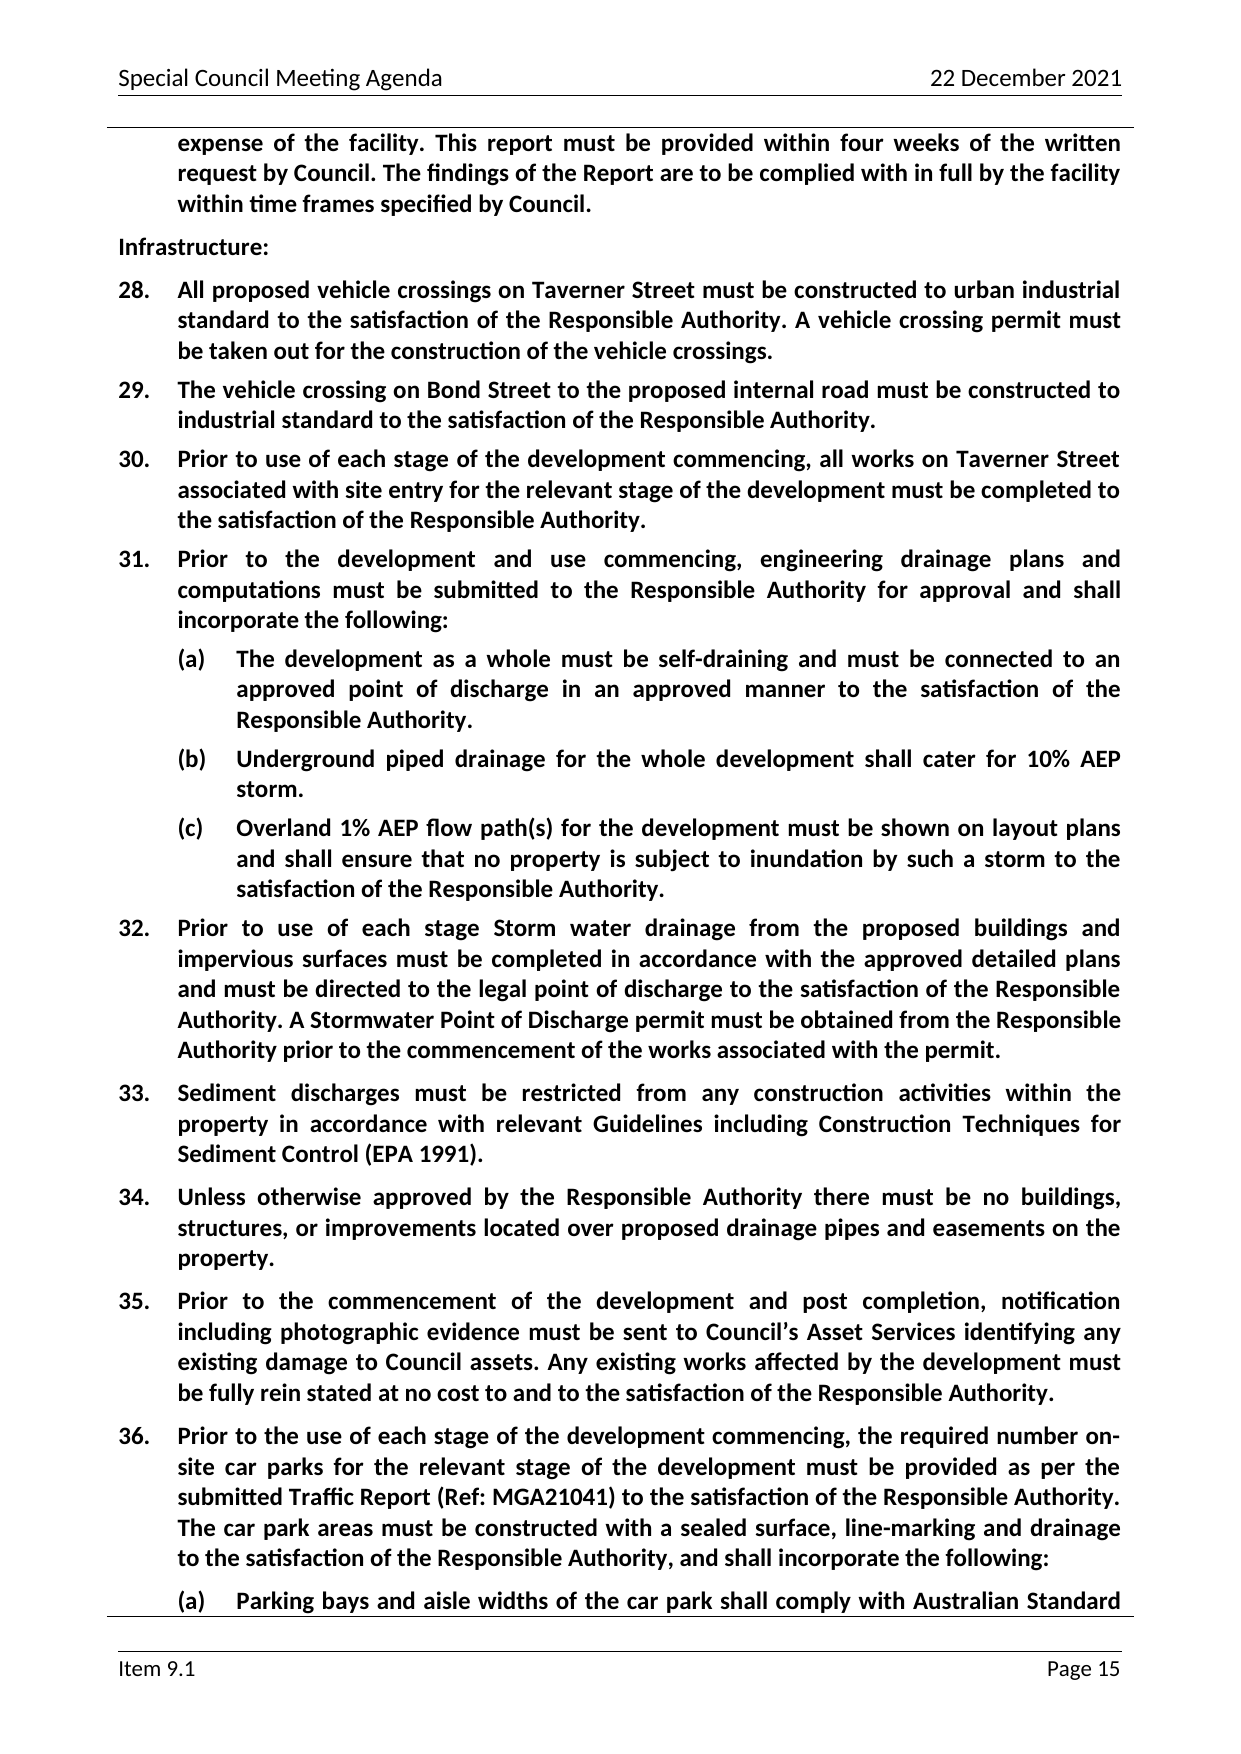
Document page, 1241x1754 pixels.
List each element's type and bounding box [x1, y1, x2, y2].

table_header [107, 128, 1133, 1616]
